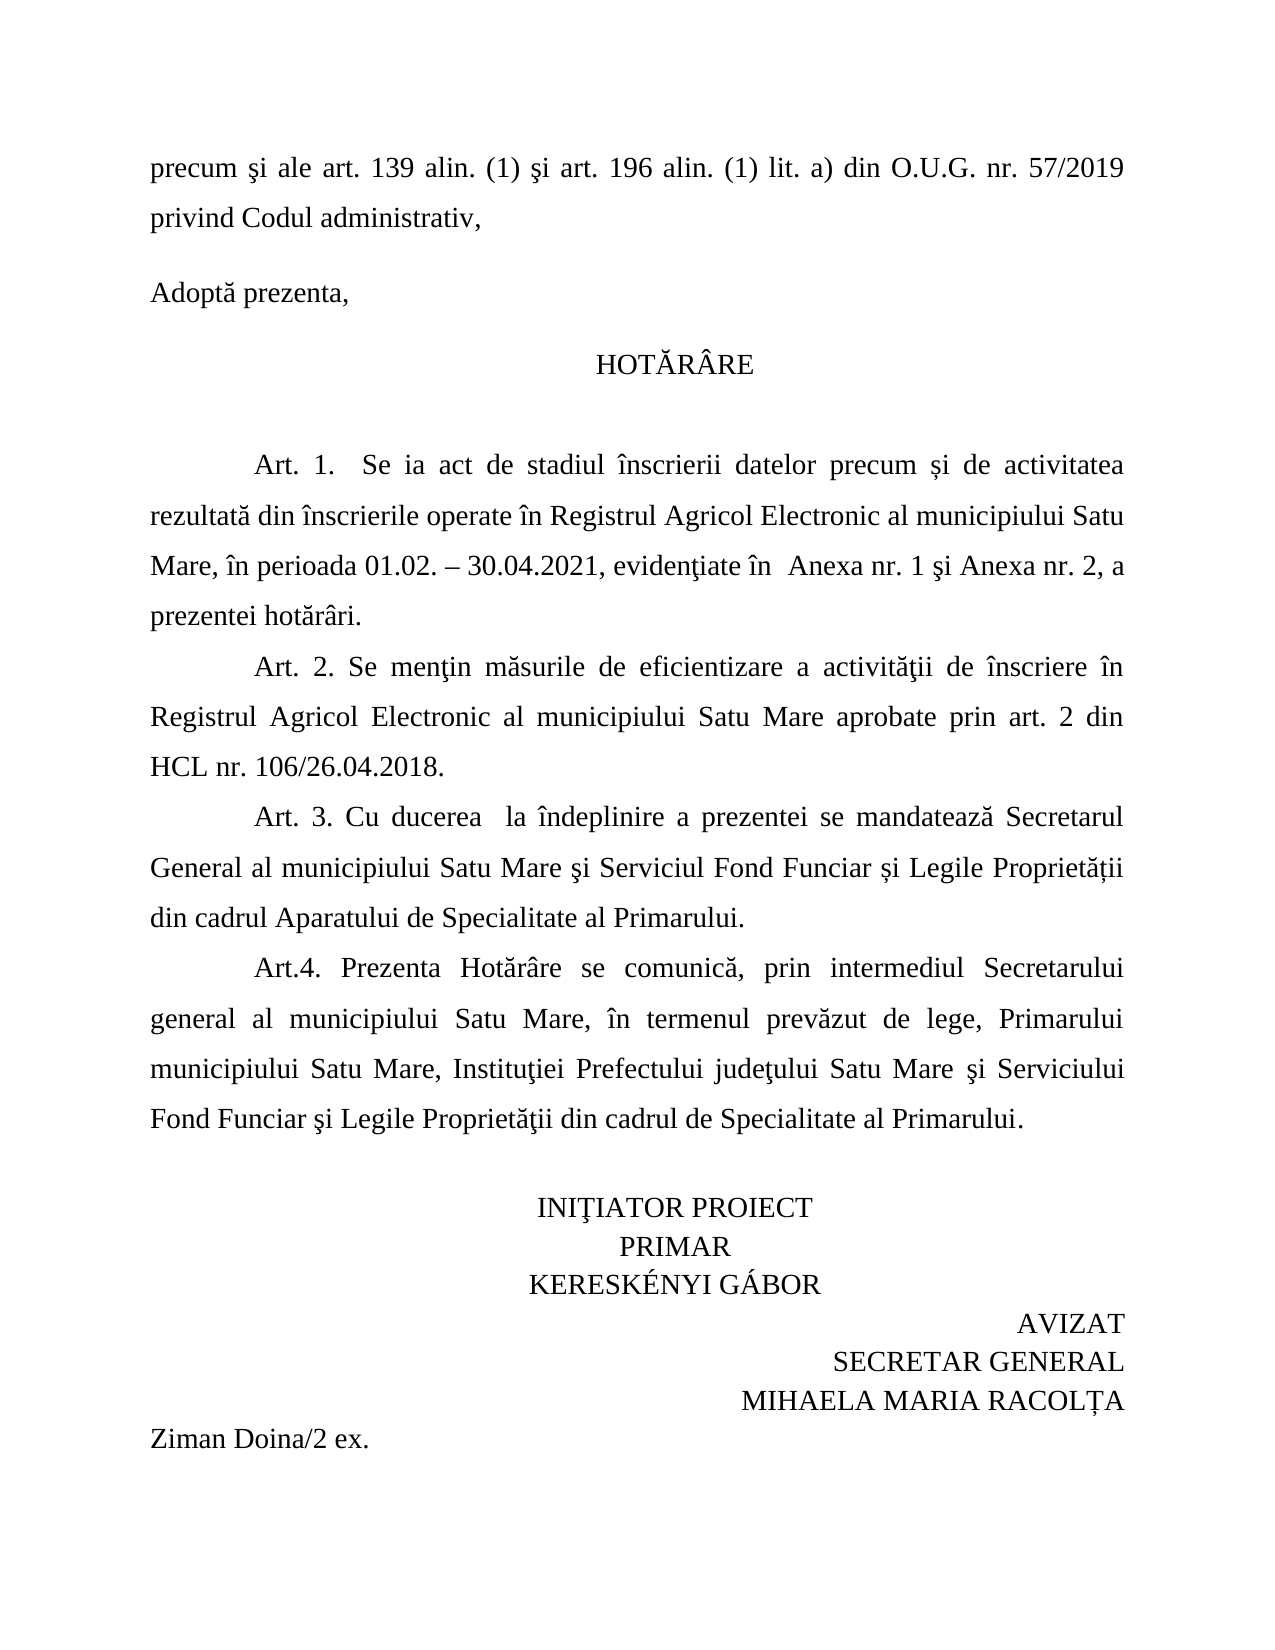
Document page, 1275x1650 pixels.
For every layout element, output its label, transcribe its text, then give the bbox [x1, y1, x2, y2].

text Art.4. Prezenta Hotărâre se comunică, prin intermediul Secretarului general al municipiului Satu Mare, în termenul prevăzut de lege, Primarului municipiului Satu Mare, Instituţiei Prefectului judeţului Satu Mare şi Serviciului Fond Funciar şi Legile Proprietăţii din cadrul de Specialitate al Primarului. [150, 951, 1125, 1135]
text SECRETAR GENERAL [150, 1344, 1125, 1378]
text Art. 2. Se menţin măsurile de eficientizare a activităţii de înscriere în Registrul Agricol Electronic al municipiului Satu Mare aprobate prin art. 2 din HCL nr. 106/26.04.2018. [150, 649, 1125, 783]
text HOTĂRÂRE [225, 347, 1125, 380]
text KERESKÉNYI GÁBOR [225, 1267, 1125, 1301]
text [150, 150, 1125, 234]
text Ziman Doina/2 ex. [150, 1422, 1125, 1455]
text PRIMAR [225, 1229, 1125, 1262]
text AVIZAT [150, 1306, 1125, 1339]
text Adoptă prezenta, [150, 276, 1125, 309]
text Art. 1. Se ia act de stadiul înscrierii datelor precum și de activitatea rezultată din înscrierile operate în Registrul Agricol Electronic al municipiului Satu Mare, în perioada 01.02. – 30.04.2021, evidenţiate în Anexa nr. 1 şi Anexa nr. 2, a prezentei hotărâri. [150, 447, 1125, 632]
text MIHAELA MARIA RACOLȚA [150, 1383, 1125, 1417]
text Art. 3. Cu ducerea la îndeplinire a prezentei se mandatează Secretarul General al municipiului Satu Mare şi Serviciul Fond Funciar și Legile Proprietății din cadrul Aparatului de Specialitate al Primarului. [150, 799, 1125, 934]
text INIŢIATOR PROIECT [225, 1190, 1125, 1224]
